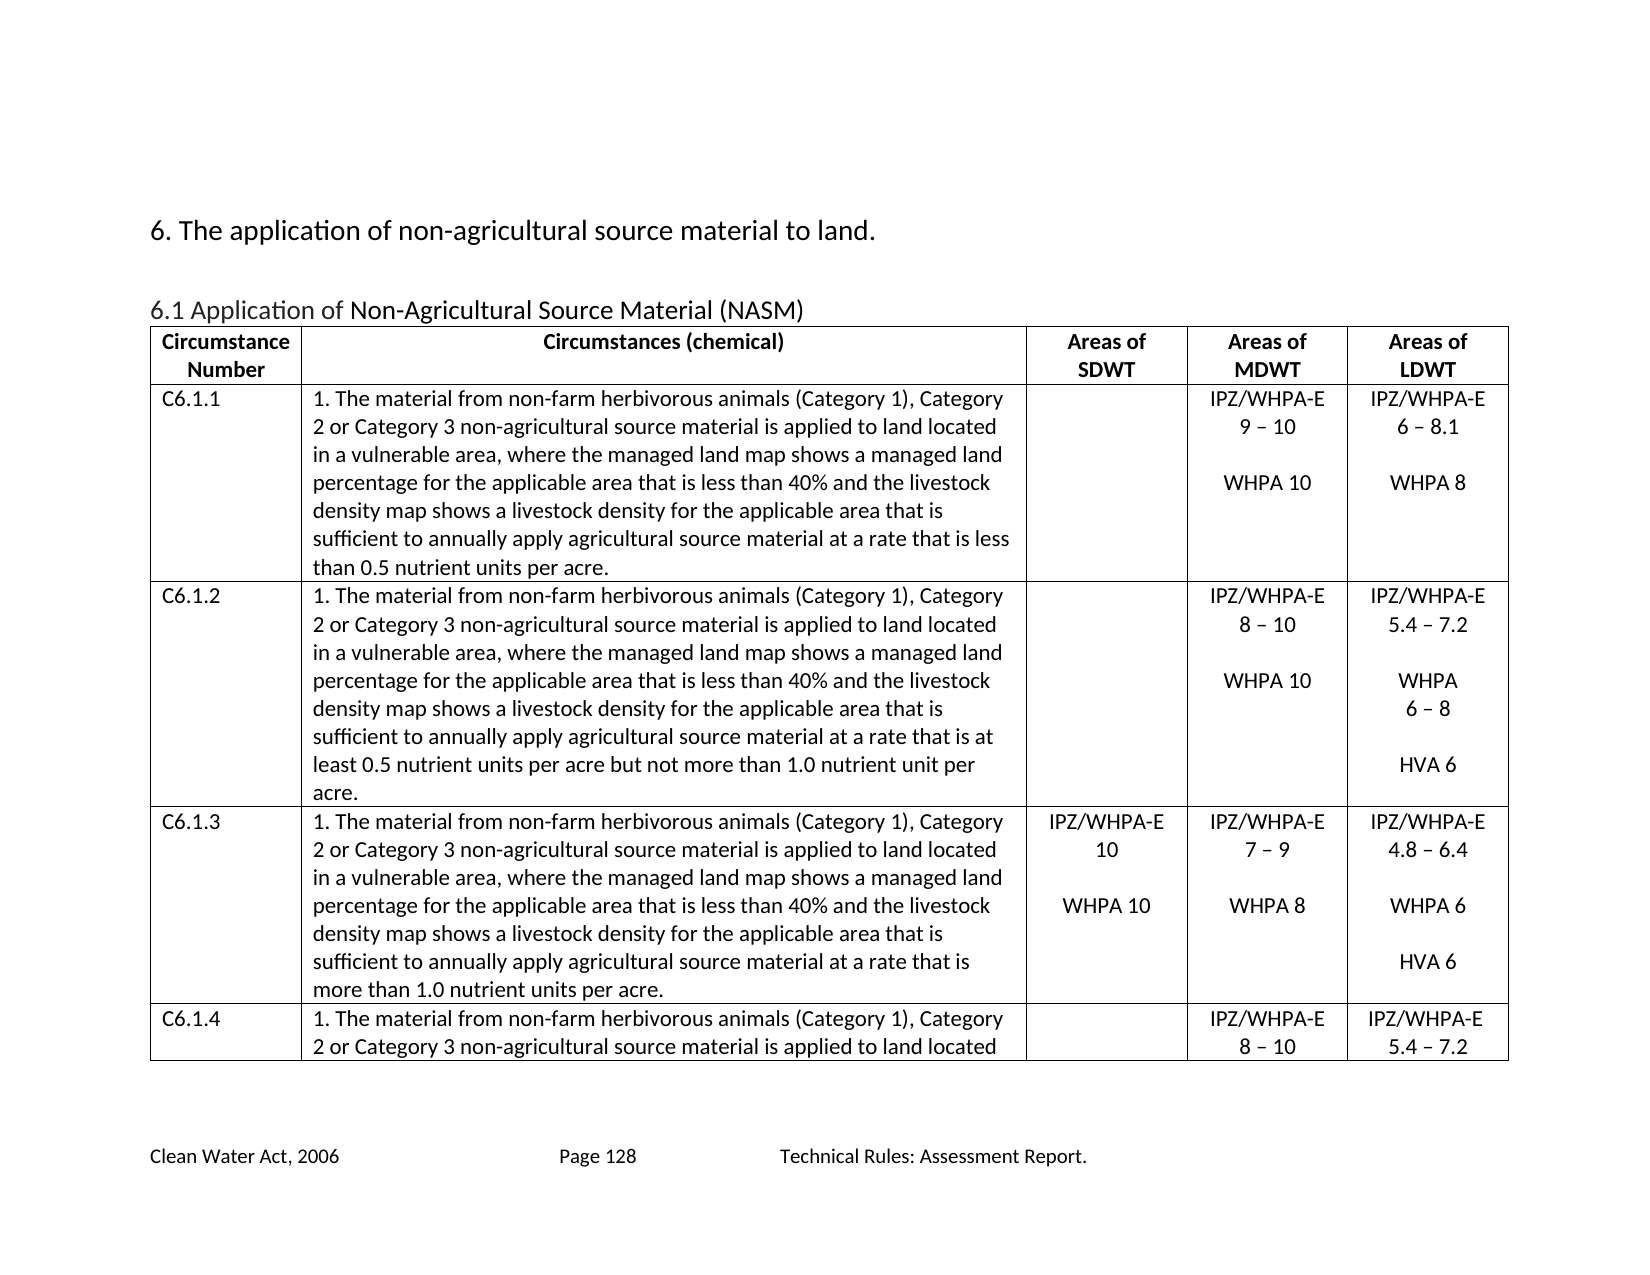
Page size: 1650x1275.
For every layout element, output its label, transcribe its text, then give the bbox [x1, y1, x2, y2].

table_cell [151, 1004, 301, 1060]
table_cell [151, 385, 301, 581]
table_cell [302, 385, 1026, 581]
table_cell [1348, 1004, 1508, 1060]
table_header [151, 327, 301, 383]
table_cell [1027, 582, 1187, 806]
text 6.1 Application of Non-Agricultural Source Material (NASM) [150, 293, 1547, 326]
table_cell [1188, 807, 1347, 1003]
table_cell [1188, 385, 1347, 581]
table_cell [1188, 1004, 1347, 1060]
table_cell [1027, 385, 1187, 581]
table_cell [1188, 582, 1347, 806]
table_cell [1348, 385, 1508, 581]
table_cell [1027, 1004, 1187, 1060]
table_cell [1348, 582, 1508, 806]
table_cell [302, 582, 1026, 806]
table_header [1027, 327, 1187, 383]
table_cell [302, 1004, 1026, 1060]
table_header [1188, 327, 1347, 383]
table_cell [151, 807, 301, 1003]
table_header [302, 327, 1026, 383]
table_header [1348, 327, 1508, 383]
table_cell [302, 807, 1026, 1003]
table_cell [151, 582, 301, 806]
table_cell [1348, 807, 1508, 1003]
subtitle 6. The application of non-agricultural source material to land. [150, 212, 1547, 248]
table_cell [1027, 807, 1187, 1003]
